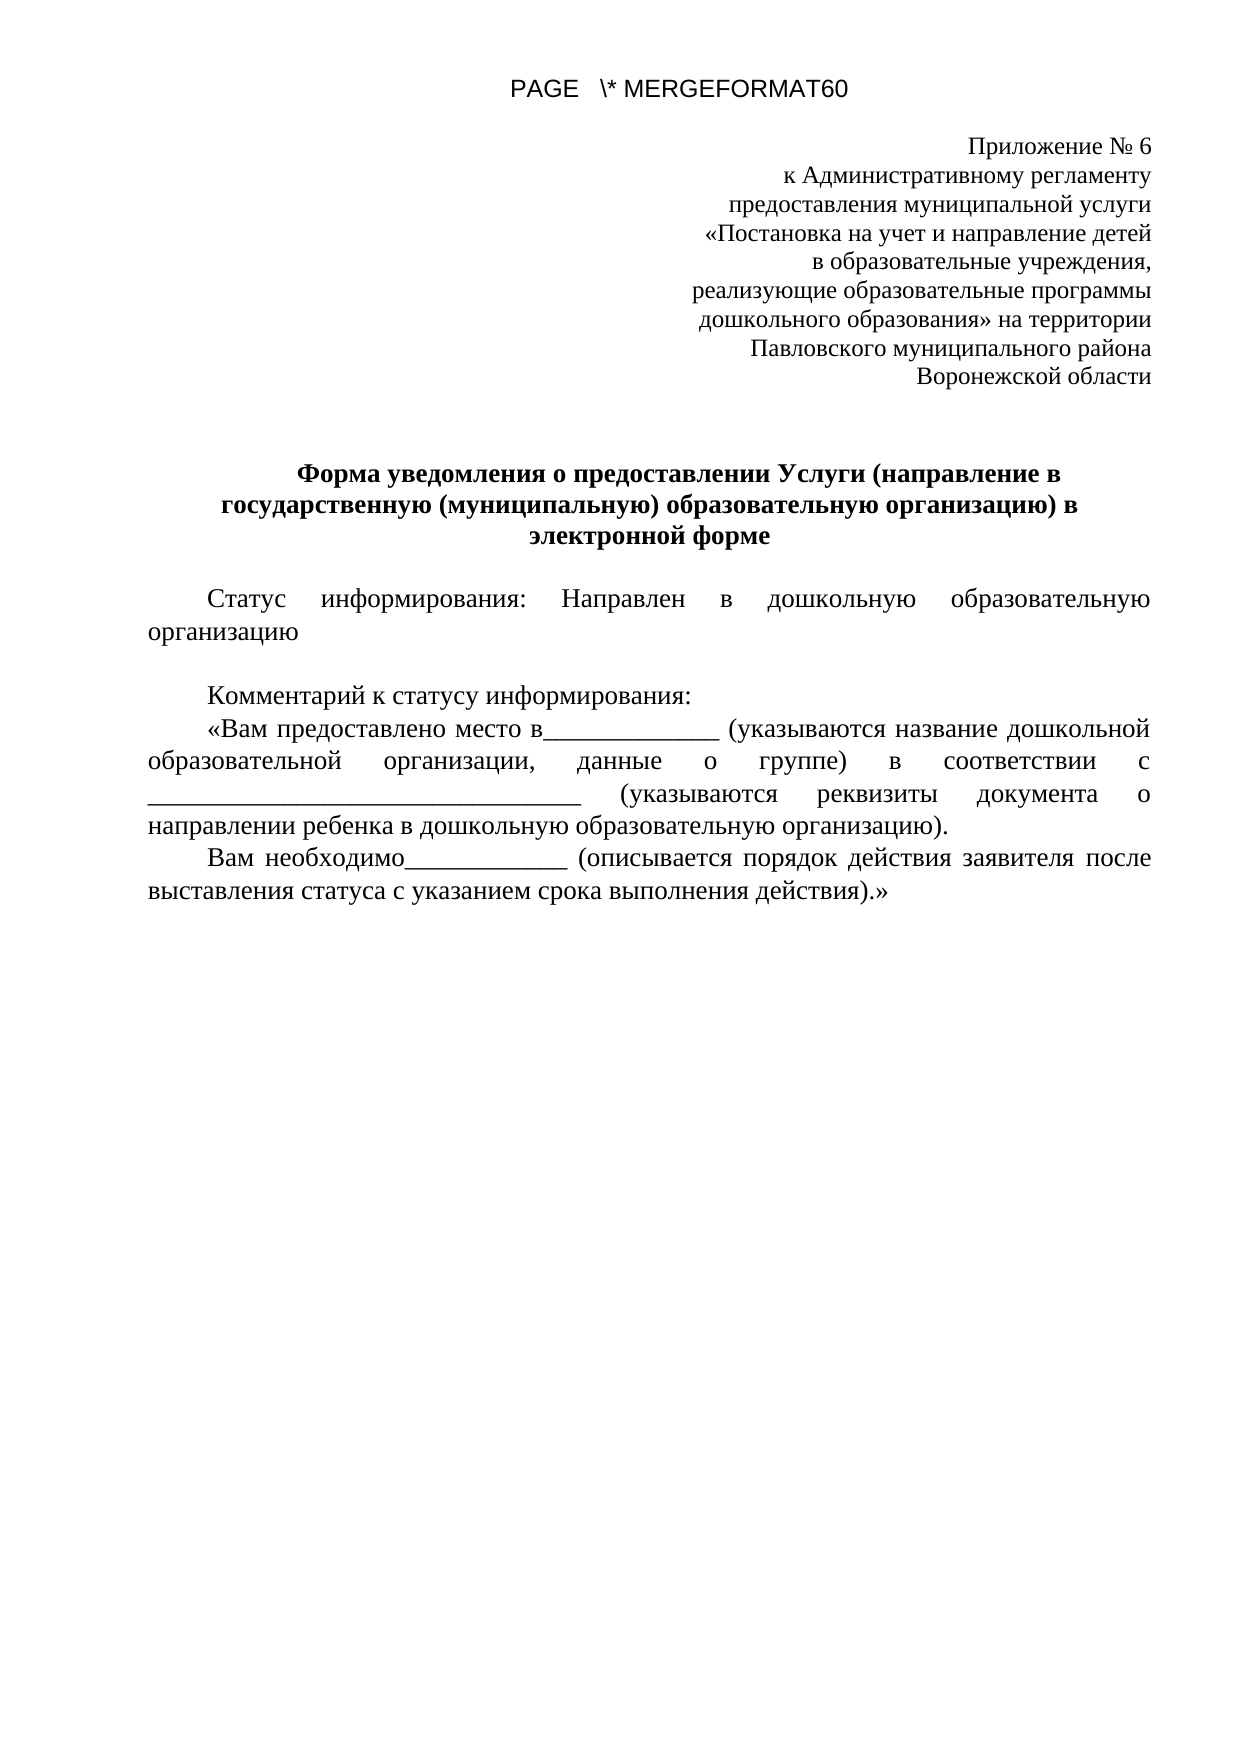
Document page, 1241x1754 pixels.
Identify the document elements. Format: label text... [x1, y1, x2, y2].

text Вам необходимо____________ (описывается порядок действия заявителя после выставления статуса с указанием срока выполнения действия).» [148, 841, 1152, 906]
text к Административному регламенту [148, 160, 1152, 189]
text в образовательные учреждения, [148, 246, 1152, 275]
text «Вам предоставлено место в_____________ (указываются название дошкольной образовательной организации, данные о группе) в соответствии с ________________________________ (указываются реквизиты документа о направлении ребенка в дошкольную образовательную организацию). [148, 711, 1152, 841]
text Воронежской области [148, 361, 1152, 390]
text Комментарий к статусу информирования: [148, 679, 1152, 711]
text Форма уведомления о предоставлении Услуги (направление в государственную (муниципальную) образовательную организацию) в электронной форме [148, 457, 1152, 551]
text «Постановка на учет и направление детей [148, 218, 1152, 246]
text Статус информирования: Направлен в дошкольную образовательную организацию [148, 582, 1152, 647]
text дошкольного образования» на территории [148, 304, 1152, 333]
text реализующие образовательные программы [148, 275, 1152, 304]
text Павловского муниципального района [148, 333, 1152, 361]
text Приложение № 6 [148, 131, 1152, 160]
text предоставления муниципальной услуги [148, 189, 1152, 218]
